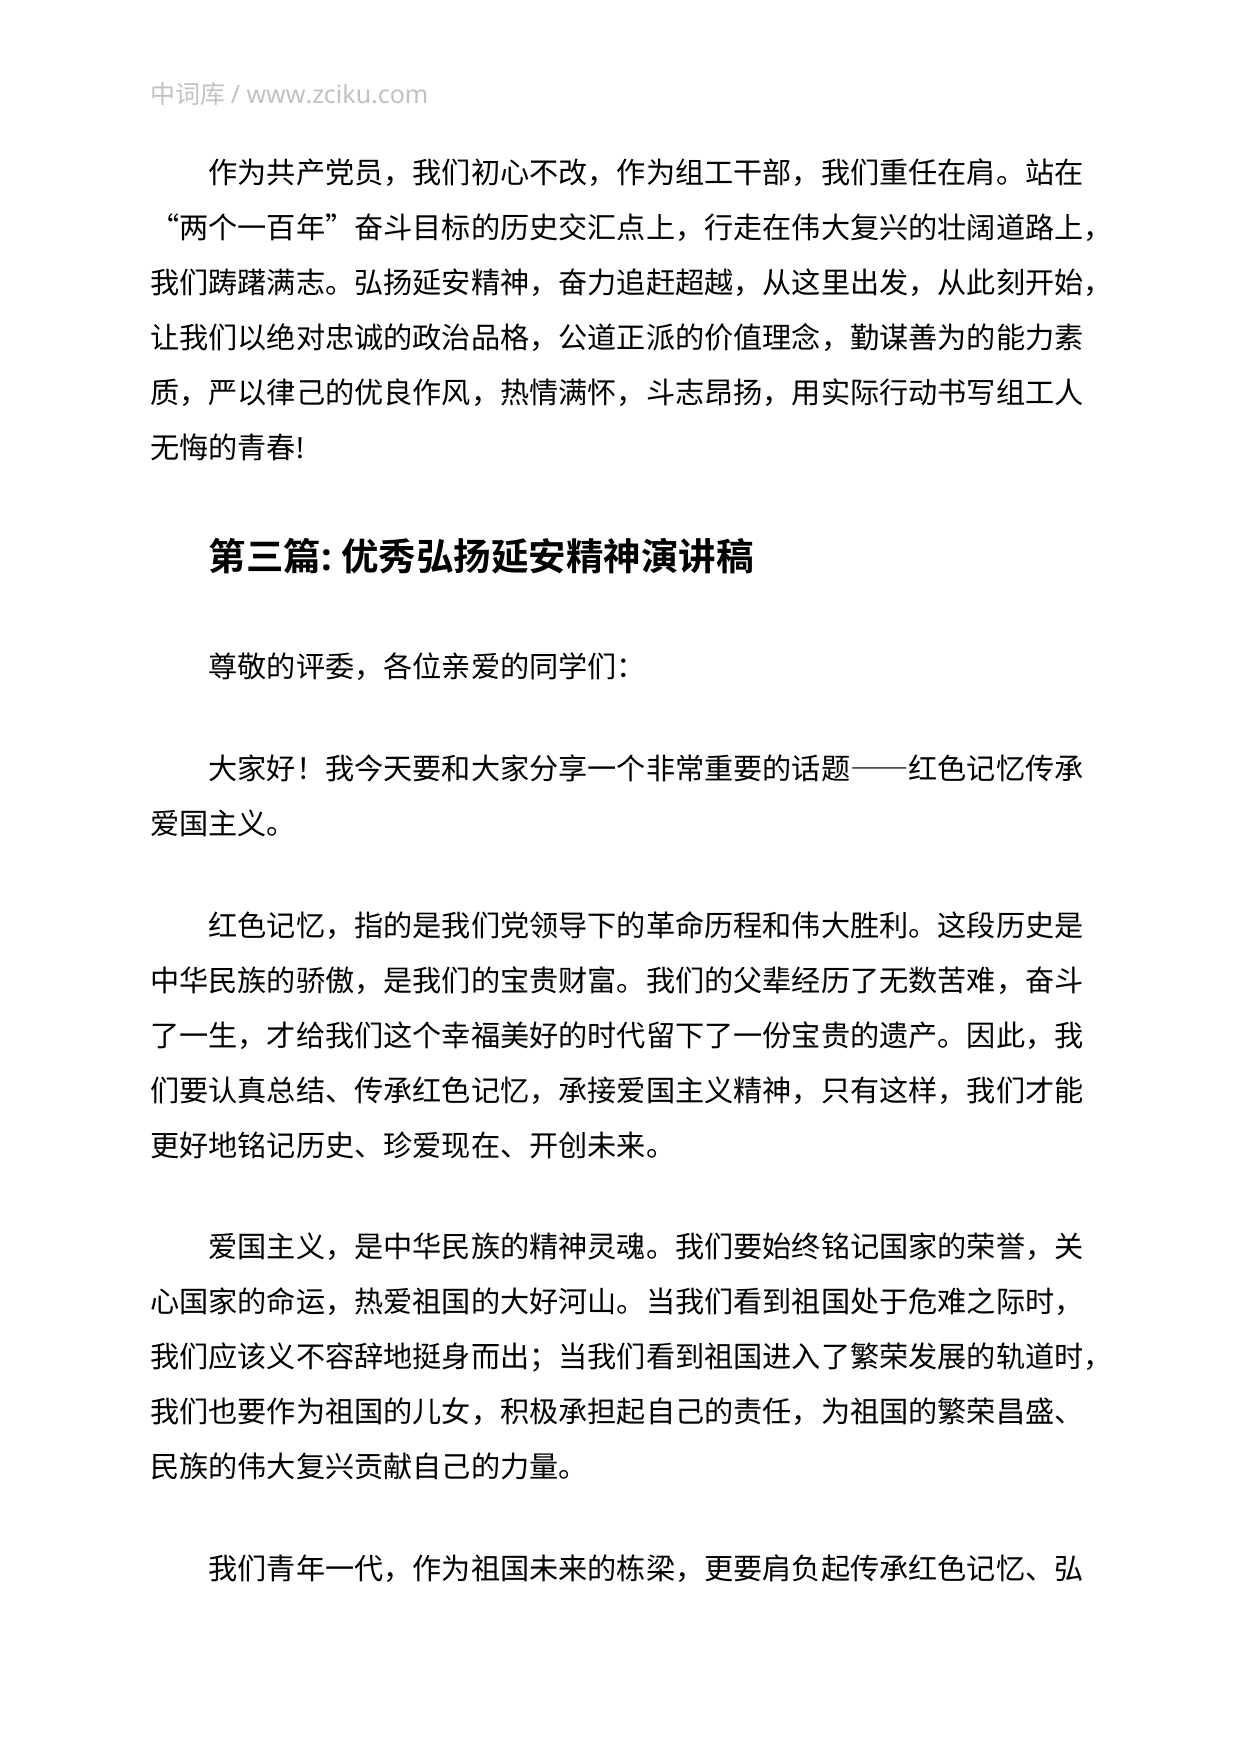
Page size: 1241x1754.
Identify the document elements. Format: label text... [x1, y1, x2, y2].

text 红色记忆，指的是我们党领导下的革命历程和伟大胜利。这段历史是中华民族的骄傲，是我们的宝贵财富。我们的父辈经历了无数苦难，奋斗了一生，才给我们这个幸福美好的时代留下了一份宝贵的遗产。因此，我们要认真总结、传承红色记忆，承接爱国主义精神，只有这样，我们才能更好地铭记历史、珍爱现在、开创未来。 [150, 902, 1090, 1164]
text 尊敬的评委，各位亲爱的同学们： [150, 644, 1090, 686]
text 大家好！我今天要和大家分享一个非常重要的话题——红色记忆传承爱国主义。 [150, 746, 1090, 843]
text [150, 1545, 1090, 1587]
text 作为共产党员，我们初心不改，作为组工干部，我们重任在肩。站在“两个一百年”奋斗目标的历史交汇点上，行走在伟大复兴的壮阔道路上，我们踌躇满志。弘扬延安精神，奋力追赶超越，从这里出发，从此刻开始，让我们以绝对忠诚的政治品格，公道正派的价值理念，勤谋善为的能力素质，严以律己的优良作风，热情满怀，斗志昂扬，用实际行动书写组工人无悔的青春! [150, 150, 1090, 467]
text 爱国主义，是中华民族的精神灵魂。我们要始终铭记国家的荣誉，关心国家的命运，热爱祖国的大好河山。当我们看到祖国处于危难之际时，我们应该义不容辞地挺身而出；当我们看到祖国进入了繁荣发展的轨道时，我们也要作为祖国的儿女，积极承担起自己的责任，为祖国的繁荣昌盛、民族的伟大复兴贡献自己的力量。 [150, 1224, 1090, 1486]
text 第三篇: 优秀弘扬延安精神演讲稿 [150, 526, 1090, 581]
